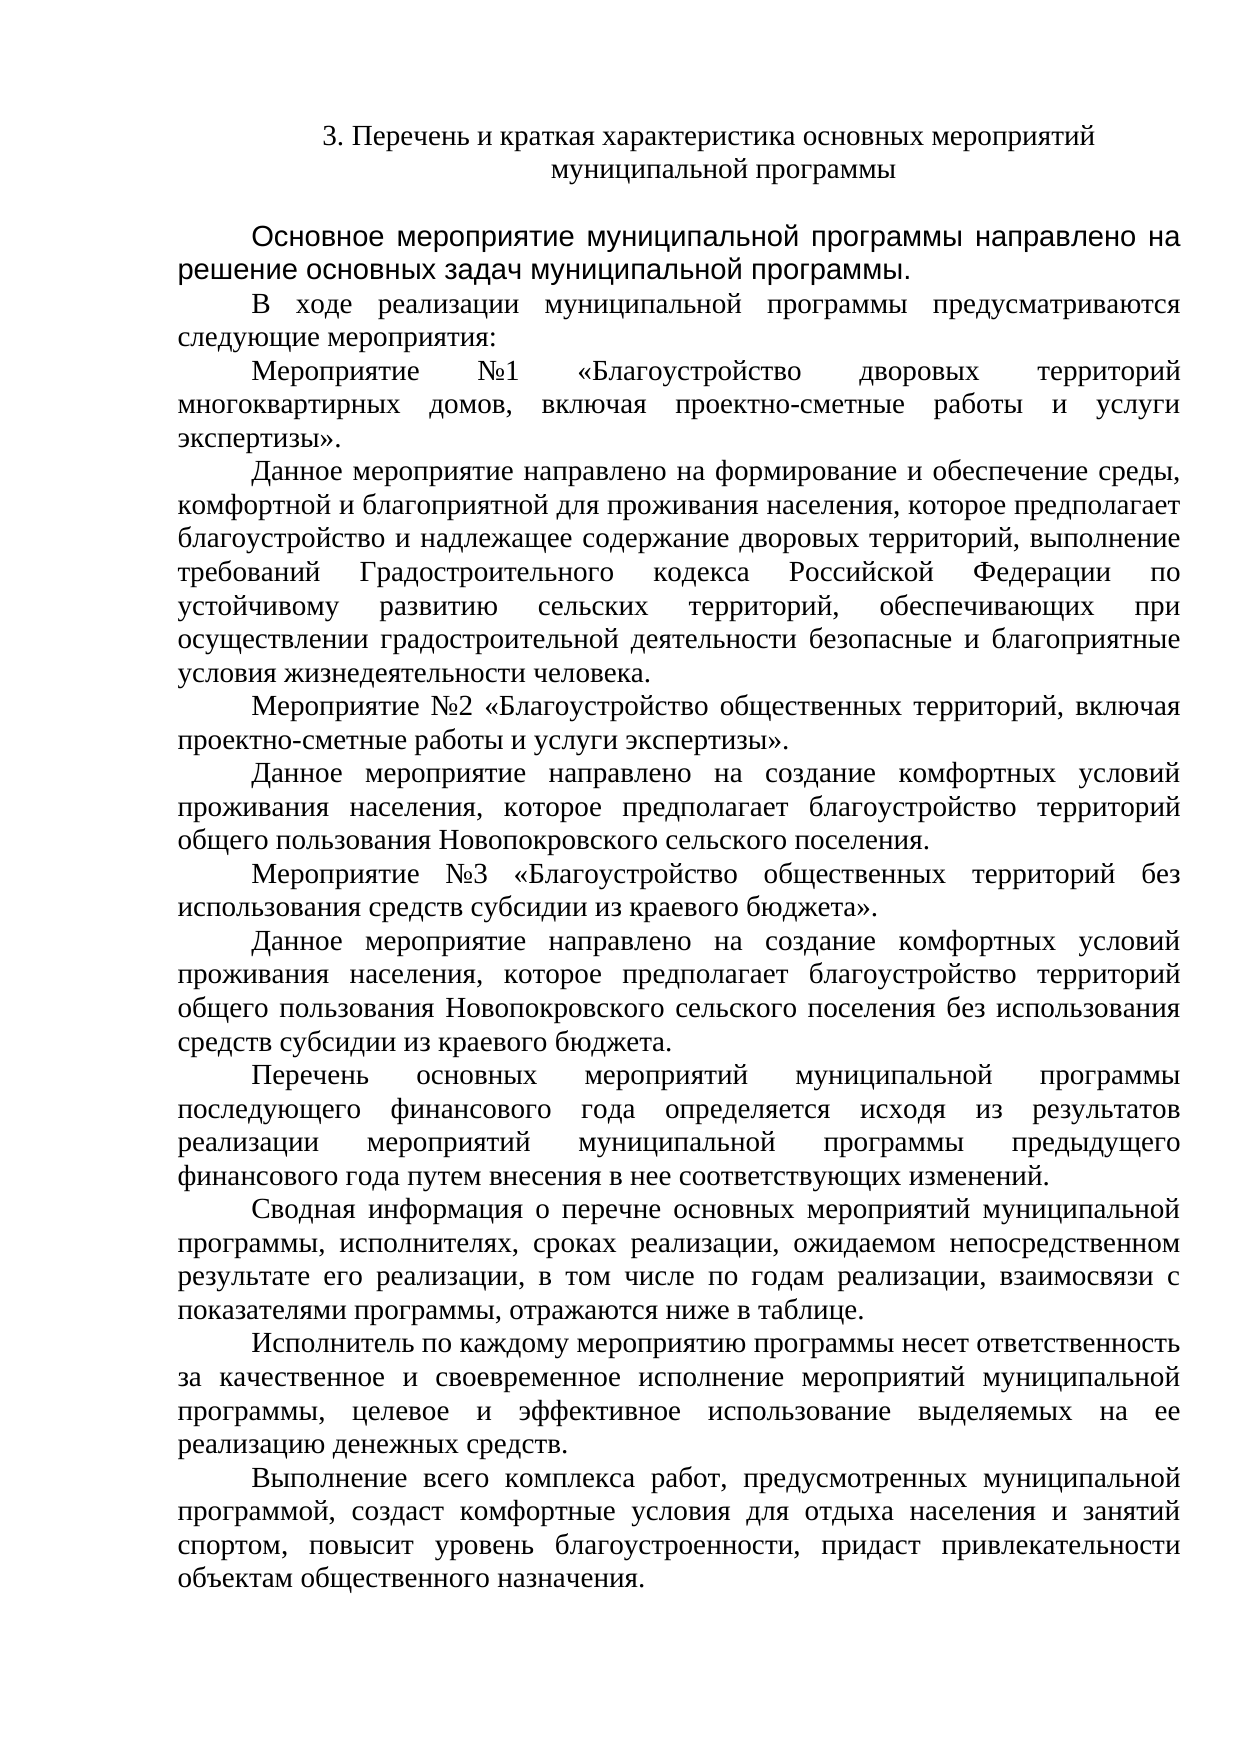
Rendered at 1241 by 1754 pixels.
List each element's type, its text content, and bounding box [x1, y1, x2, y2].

text Данное мероприятие направлено на создание комфортных условий проживания населения, которое предполагает благоустройство территорий общего пользования Новопокровского сельского поселения. [177, 755, 1181, 856]
list Перечень и краткая характеристика основных мероприятий муниципальной программы [236, 118, 1181, 185]
text Мероприятие №3 «Благоустройство общественных территорий без использования средств субсидии из краевого бюджета». [177, 856, 1181, 923]
text Сводная информация о перечне основных мероприятий муниципальной программы, исполнителях, сроках реализации, ожидаемом непосредственном результате его реализации, в том числе по годам реализации, взаимосвязи с показателями программы, отражаются ниже в таблице. [177, 1191, 1181, 1326]
text В ходе реализации муниципальной программы предусматриваются следующие мероприятия: [177, 286, 1181, 353]
text Выполнение всего комплекса работ, предусмотренных муниципальной программой, создаст комфортные условия для отдыха населения и занятий спортом, повысит уровень благоустроенности, придаст привлекательности объектам общественного назначения. [177, 1460, 1181, 1594]
text Мероприятие №2 «Благоустройство общественных территорий, включая проектно-сметные работы и услуги экспертизы». [177, 688, 1181, 755]
text Данное мероприятие направлено на создание комфортных условий проживания населения, которое предполагает благоустройство территорий общего пользования Новопокровского сельского поселения без использования средств субсидии из краевого бюджета. [177, 923, 1181, 1057]
text Исполнитель по каждому мероприятию программы несет ответственность за качественное и своевременное исполнение мероприятий муниципальной программы, целевое и эффективное использование выделяемых на ее реализацию денежных средств. [177, 1326, 1181, 1460]
text Данное мероприятие направлено на формирование и обеспечение среды, комфортной и благоприятной для проживания населения, которое предполагает благоустройство и надлежащее содержание дворовых территорий, выполнение требований Градостроительного кодекса Российской Федерации по устойчивому развитию сельских территорий, обеспечивающих при осуществлении градостроительной деятельности безопасные и благоприятные условия жизнедеятельности человека. [177, 453, 1181, 688]
text Мероприятие №1 «Благоустройство дворовых территорий многоквартирных домов, включая проектно-сметные работы и услуги экспертизы». [177, 353, 1181, 453]
text Перечень основных мероприятий муниципальной программы последующего финансового года определяется исходя из результатов реализации мероприятий муниципальной программы предыдущего финансового года путем внесения в нее соответствующих изменений. [177, 1057, 1181, 1191]
text Основное мероприятие муниципальной программы направлено на решение основных задач муниципальной программы. [177, 219, 1181, 286]
